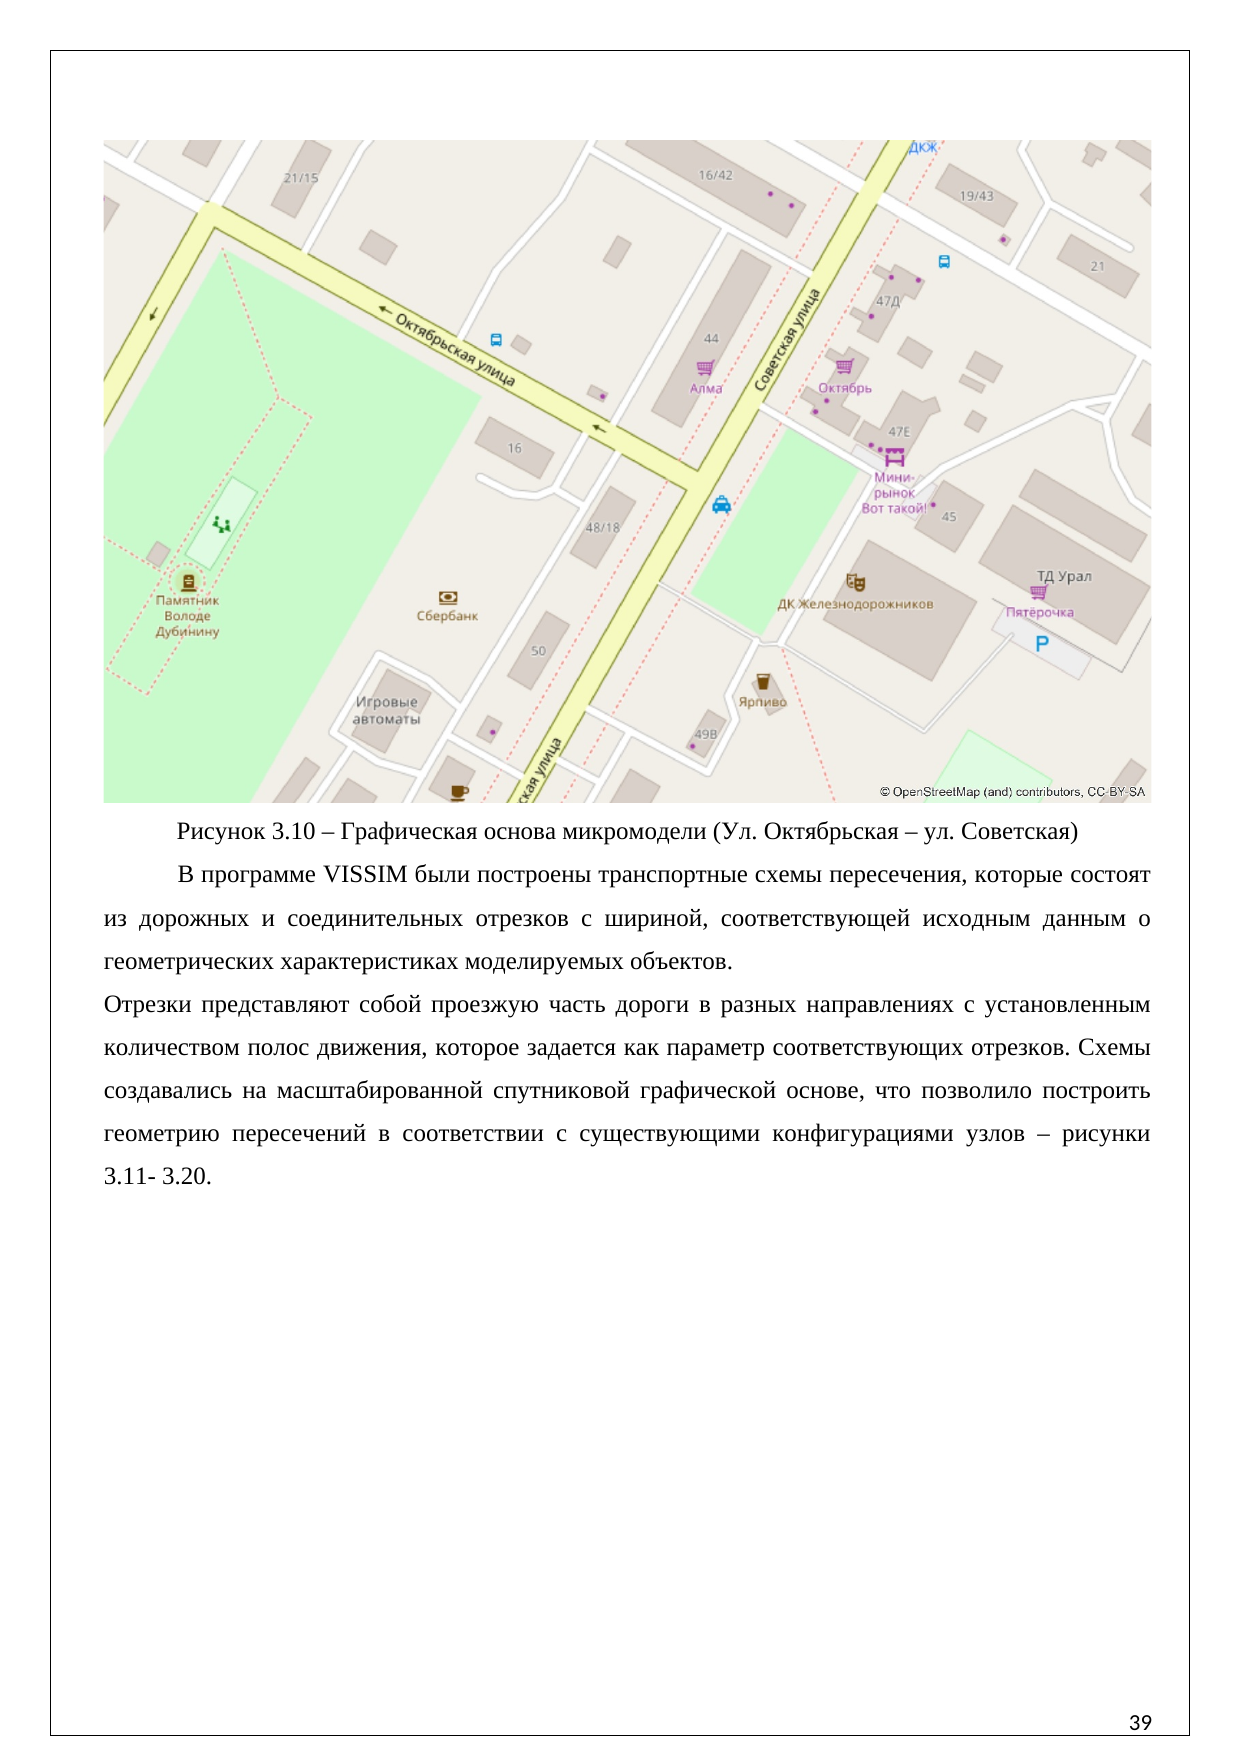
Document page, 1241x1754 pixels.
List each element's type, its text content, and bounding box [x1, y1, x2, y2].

picture [103, 140, 1152, 803]
list Отрезки представляют собой проезжую часть дороги в разных направлениях с установленным количеством полос движения, которое задается как параметр соответствующих отрезков. Схемы создавались на масштабированной спутниковой графической основе, что позволило построить геометрию пересечений в соответствии с существующими конфигурациями узлов – рисунки 3.11- 3.20. [103, 989, 1152, 1190]
list В программе VISSIM были построены транспортные схемы пересечения, которые состоят из дорожных и соединительных отрезков с шириной, соответствующей исходным данным о геометрических характеристиках моделируемых объектов. [103, 859, 1152, 974]
list Рисунок 3.10 – Графическая основа микромодели (Ул. Октябрьская – ул. Советская) [103, 816, 1152, 845]
